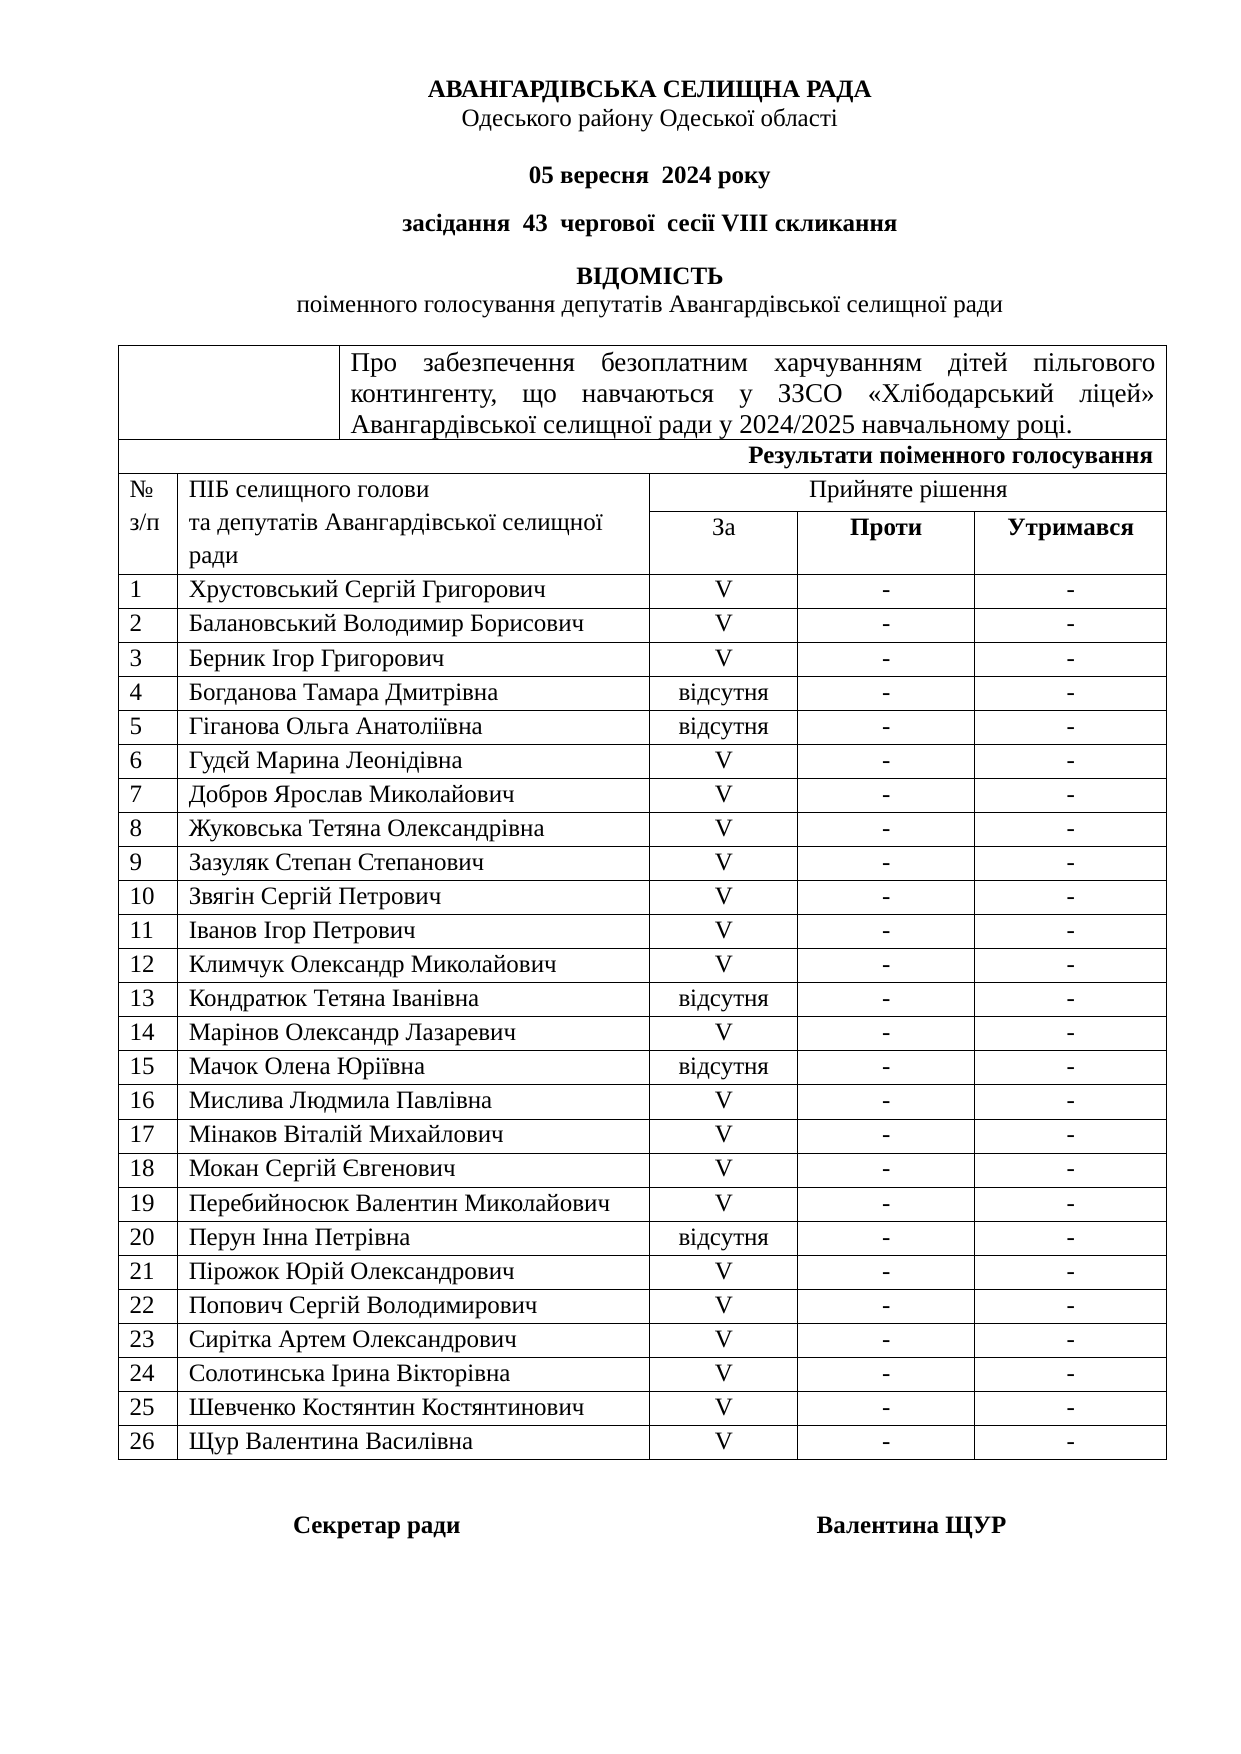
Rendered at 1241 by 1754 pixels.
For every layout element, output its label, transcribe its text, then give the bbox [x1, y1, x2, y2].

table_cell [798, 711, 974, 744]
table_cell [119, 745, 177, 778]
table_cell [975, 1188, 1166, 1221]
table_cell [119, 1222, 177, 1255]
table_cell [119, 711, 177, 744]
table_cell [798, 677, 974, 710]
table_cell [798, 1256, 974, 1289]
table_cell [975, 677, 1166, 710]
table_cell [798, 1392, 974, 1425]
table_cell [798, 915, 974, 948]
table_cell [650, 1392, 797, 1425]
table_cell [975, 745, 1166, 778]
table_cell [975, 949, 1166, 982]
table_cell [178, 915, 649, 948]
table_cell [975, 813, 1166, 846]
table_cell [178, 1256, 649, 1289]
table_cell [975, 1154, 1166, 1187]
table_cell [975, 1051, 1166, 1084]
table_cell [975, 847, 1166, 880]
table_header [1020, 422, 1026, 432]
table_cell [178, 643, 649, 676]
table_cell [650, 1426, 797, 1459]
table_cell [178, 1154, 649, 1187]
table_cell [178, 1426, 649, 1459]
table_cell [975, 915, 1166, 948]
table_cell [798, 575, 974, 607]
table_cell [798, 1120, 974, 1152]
text ВІДОМІСТЬ [148, 261, 1152, 289]
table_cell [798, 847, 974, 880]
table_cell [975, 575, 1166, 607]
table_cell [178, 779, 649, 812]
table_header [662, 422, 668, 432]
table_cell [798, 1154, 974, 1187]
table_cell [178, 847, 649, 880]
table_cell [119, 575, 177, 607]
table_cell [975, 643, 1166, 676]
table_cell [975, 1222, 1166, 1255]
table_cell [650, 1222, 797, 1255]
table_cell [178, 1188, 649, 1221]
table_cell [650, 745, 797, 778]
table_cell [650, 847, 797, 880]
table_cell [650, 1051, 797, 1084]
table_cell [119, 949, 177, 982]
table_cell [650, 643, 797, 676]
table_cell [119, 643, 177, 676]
text 05 вересня 2024 року [148, 160, 1152, 189]
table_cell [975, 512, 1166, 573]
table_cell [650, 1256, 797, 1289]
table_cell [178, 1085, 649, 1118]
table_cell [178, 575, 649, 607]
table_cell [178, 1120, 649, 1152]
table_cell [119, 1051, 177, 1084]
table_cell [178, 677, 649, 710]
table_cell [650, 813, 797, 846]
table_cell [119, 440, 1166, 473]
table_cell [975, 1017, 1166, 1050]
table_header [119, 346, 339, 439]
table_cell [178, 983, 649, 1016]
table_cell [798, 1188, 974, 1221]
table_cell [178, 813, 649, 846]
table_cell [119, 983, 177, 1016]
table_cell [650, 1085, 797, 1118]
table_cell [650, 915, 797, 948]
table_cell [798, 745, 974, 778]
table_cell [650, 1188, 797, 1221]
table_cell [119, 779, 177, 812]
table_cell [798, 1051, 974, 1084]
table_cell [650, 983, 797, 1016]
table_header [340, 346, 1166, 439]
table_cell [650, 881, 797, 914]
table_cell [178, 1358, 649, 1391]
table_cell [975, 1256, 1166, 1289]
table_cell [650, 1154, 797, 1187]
text Одеського району Одеської області [148, 103, 1152, 131]
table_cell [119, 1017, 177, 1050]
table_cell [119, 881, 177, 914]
text поіменного голосування депутатів Авангардівської селищної ради [148, 289, 1152, 318]
text засідання 43 чергової сесії VІІІ скликання [148, 208, 1152, 237]
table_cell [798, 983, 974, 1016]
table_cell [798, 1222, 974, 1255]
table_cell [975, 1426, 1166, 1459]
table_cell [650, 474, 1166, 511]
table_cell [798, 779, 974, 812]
text Секретар ради Валентина ЩУР [148, 1511, 1152, 1539]
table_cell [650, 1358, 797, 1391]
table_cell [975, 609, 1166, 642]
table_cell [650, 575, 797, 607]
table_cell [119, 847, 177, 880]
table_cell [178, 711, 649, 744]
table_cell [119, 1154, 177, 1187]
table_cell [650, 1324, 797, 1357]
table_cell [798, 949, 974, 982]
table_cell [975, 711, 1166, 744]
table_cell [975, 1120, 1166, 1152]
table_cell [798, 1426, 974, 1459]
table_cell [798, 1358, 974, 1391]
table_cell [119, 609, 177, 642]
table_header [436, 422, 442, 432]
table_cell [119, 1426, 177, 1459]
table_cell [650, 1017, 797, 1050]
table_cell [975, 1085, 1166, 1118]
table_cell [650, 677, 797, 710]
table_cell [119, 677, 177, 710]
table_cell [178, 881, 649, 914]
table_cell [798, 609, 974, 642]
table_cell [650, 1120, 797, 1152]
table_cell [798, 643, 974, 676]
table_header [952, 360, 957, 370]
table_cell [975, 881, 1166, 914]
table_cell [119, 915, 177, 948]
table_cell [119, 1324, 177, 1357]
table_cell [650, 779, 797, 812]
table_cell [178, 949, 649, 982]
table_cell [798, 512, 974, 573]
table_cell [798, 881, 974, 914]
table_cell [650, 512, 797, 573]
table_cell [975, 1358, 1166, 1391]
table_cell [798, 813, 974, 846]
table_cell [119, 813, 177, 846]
text АВАНГАРДІВСЬКА СЕЛИЩНА РАДА [148, 74, 1152, 103]
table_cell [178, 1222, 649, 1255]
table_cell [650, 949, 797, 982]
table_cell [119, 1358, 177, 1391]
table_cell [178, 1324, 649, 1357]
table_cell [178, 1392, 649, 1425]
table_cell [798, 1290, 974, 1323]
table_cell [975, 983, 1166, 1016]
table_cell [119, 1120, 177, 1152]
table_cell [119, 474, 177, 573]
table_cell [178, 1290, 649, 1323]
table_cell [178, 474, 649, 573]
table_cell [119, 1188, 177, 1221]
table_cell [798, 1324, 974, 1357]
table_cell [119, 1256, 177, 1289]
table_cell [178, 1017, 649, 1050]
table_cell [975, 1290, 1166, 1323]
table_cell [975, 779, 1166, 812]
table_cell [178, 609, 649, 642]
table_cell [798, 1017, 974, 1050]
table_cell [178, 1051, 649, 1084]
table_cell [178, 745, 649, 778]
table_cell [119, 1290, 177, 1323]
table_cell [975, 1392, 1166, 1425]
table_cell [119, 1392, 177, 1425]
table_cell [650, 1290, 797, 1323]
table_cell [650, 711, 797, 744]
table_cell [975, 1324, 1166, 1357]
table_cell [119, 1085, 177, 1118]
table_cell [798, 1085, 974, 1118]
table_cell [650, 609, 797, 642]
